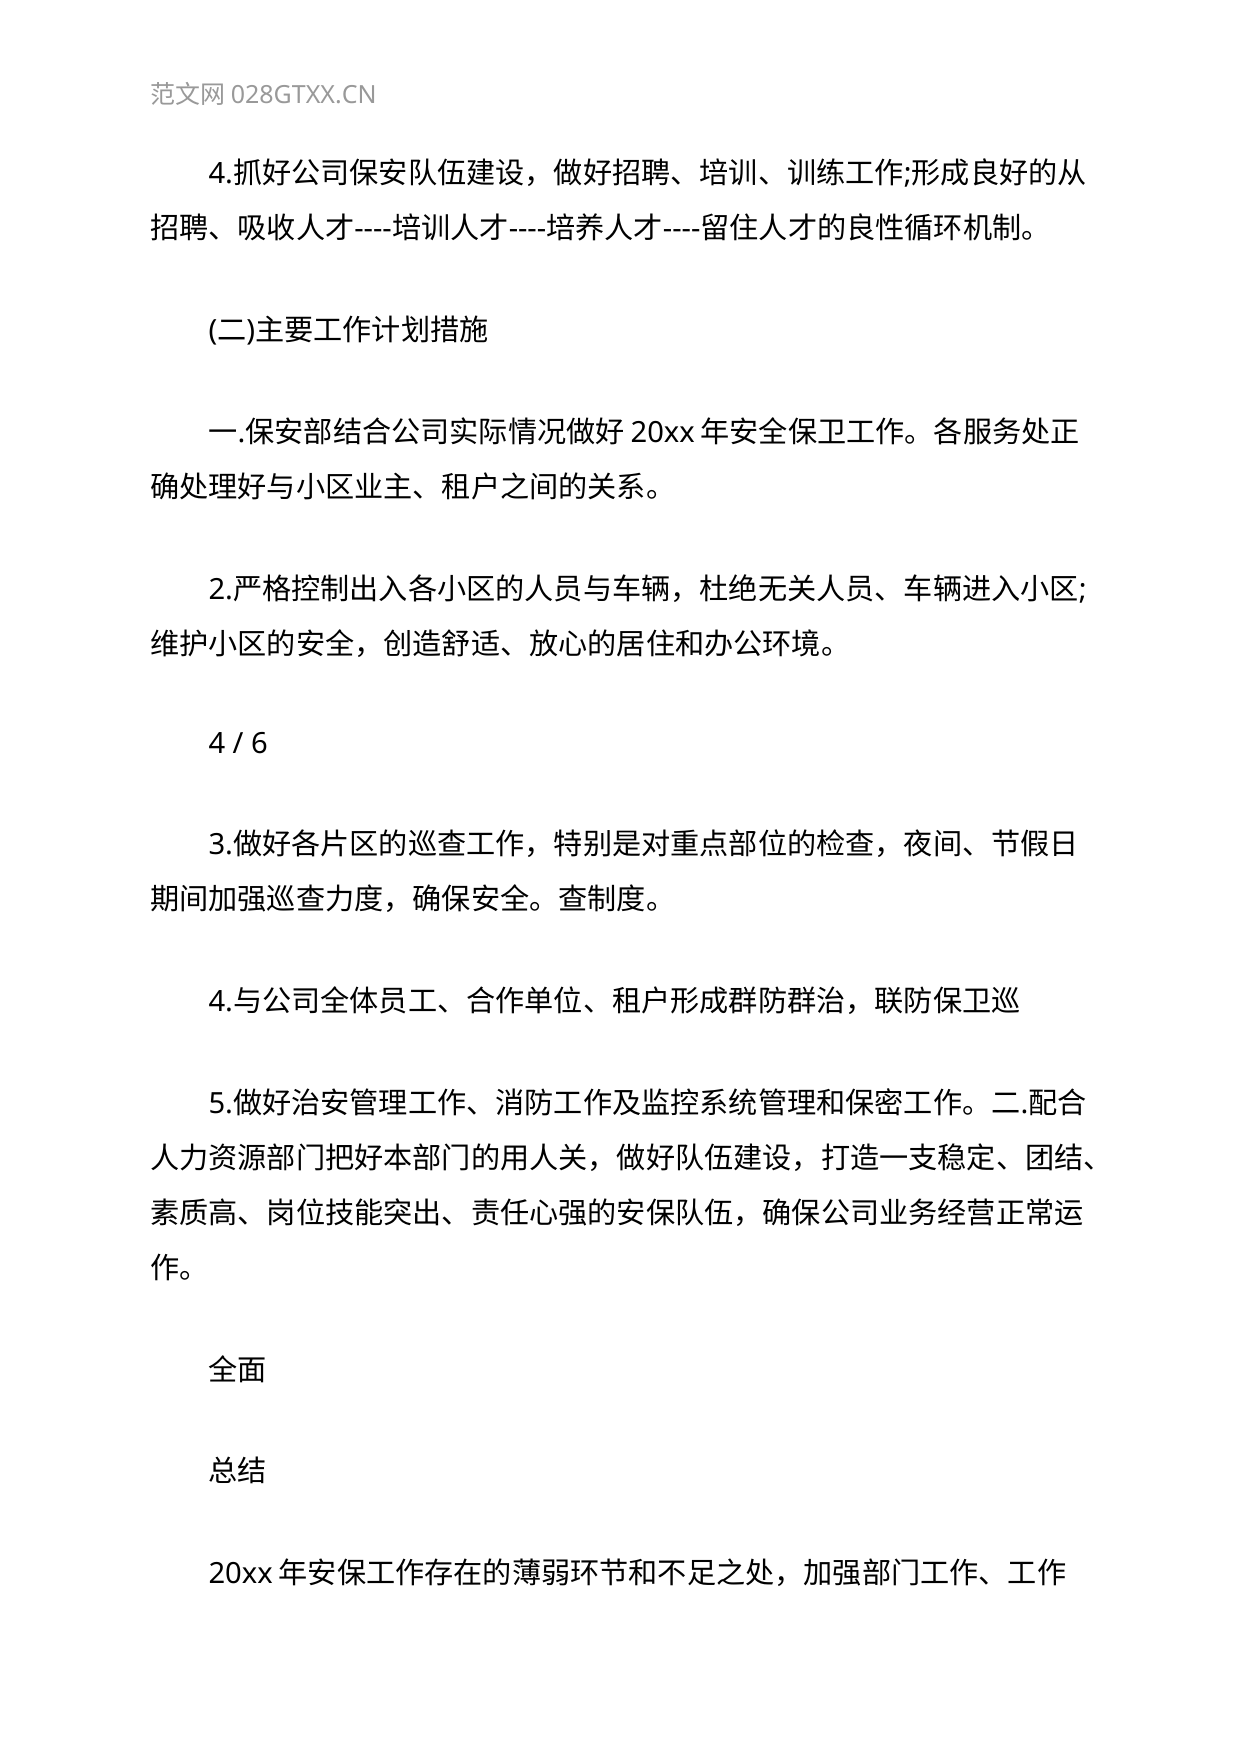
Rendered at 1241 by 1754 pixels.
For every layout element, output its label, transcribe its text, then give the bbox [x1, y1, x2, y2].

text 一.保安部结合公司实际情况做好20xx年安全保卫工作。各服务处正确处理好与小区业主、租户之间的关系。 [150, 409, 1090, 506]
text 全面 [150, 1346, 1090, 1388]
text 4.与公司全体员工、合作单位、租户形成群防群治，联防保卫巡 [150, 978, 1090, 1020]
text 4.抓好公司保安队伍建设，做好招聘、培训、训练工作;形成良好的从招聘、吸收人才----培训人才----培养人才----留住人才的良性循环机制。 [150, 150, 1090, 247]
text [150, 1550, 1090, 1592]
text (二)主要工作计划措施 [150, 307, 1090, 349]
text 2.严格控制出入各小区的人员与车辆，杜绝无关人员、车辆进入小区;维护小区的安全，创造舒适、放心的居住和办公环境。 [150, 566, 1090, 663]
text 5.做好治安管理工作、消防工作及监控系统管理和保密工作。二.配合人力资源部门把好本部门的用人关，做好队伍建设，打造一支稳定、团结、素质高、岗位技能突出、责任心强的安保队伍，确保公司业务经营正常运作。 [150, 1080, 1090, 1287]
text 总结 [150, 1448, 1090, 1490]
text 4 / 6 [150, 722, 1090, 762]
text 3.做好各片区的巡查工作，特别是对重点部位的检查，夜间、节假日期间加强巡查力度，确保安全。查制度。 [150, 821, 1090, 918]
